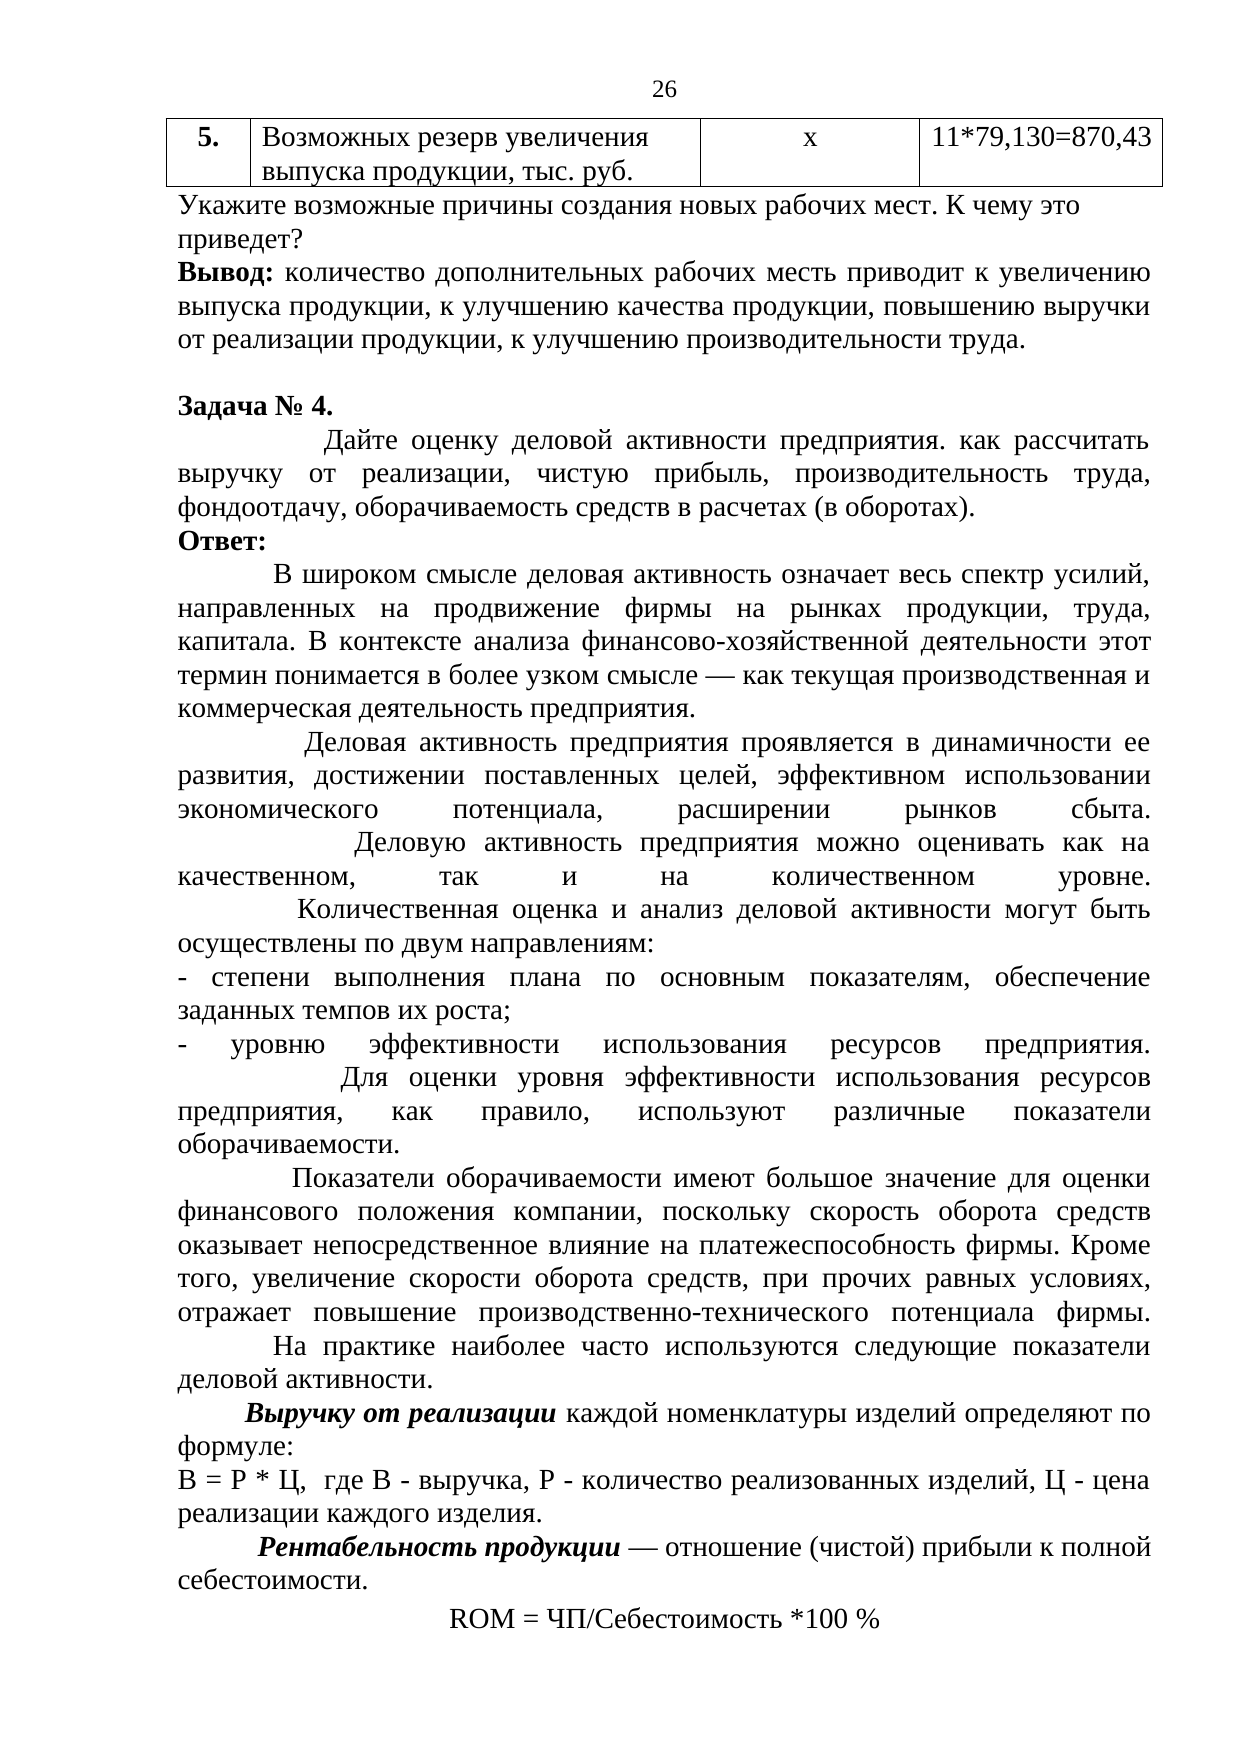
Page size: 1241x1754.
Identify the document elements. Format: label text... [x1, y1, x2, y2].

text - степени выполнения плана по основным показателям, обеспечение заданных темпов их роста; [177, 959, 1152, 1026]
text Рентабельность продукции — отношение (чистой) прибыли к полной себестоимости. [177, 1529, 1152, 1596]
table_cell х [701, 119, 919, 186]
text Деловая активность предприятия проявляется в динамичности ее развития, достижении поставленных целей, эффективном использовании экономического потенциала, расширении рынков сбыта. Деловую активность предприятия можно оценивать как на качественном, так и на количественном уровне. Количественная оценка и анализ деловой активности могут быть осуществлены по двум направлениям: [177, 724, 1152, 959]
text Задача № 4. [177, 388, 1152, 422]
text Выручку от реализации каждой номенклатуры изделий определяют по формуле: В = Р * Ц, где В - выручка, Р - количество реализованных изделий, Ц - цена реализации каждого изделия. [177, 1395, 1152, 1529]
text ROM = ЧП/Себестоимость *100 % [177, 1601, 1152, 1635]
text Ответ: [177, 523, 1152, 556]
text Вывод: количество дополнительных рабочих месть приводит к увеличению выпуска продукции, к улучшению качества продукции, повышению выручки от реализации продукции, к улучшению производительности труда. [177, 254, 1152, 355]
text Укажите возможные причины создания новых рабочих мест. К чему это приведет? [177, 187, 1152, 254]
text - уровню эффективности использования ресурсов предприятия. Для оценки уровня эффективности использования ресурсов предприятия, как правило, используют различные показатели оборачиваемости. Показатели оборачиваемости имеют большое значение для оценки финансового положения компании, поскольку скорость оборота средств оказывает непосредственное влияние на платежеспособность фирмы. Кроме того, увеличение скорости оборота средств, при прочих равных условиях, отражает повышение производственно-технического потенциала фирмы. На практике наиболее часто используются следующие показатели деловой активности. [177, 1026, 1152, 1395]
table_cell 5. [167, 119, 250, 186]
table_cell 11*79,130=870,43 [920, 119, 1162, 186]
text Дайте оценку деловой активности предприятия. как рассчитать выручку от реализации, чистую прибыль, производительность труда, фондоотдачу, оборачиваемость средств в расчетах (в оборотах). [177, 422, 1152, 523]
text В широком смысле деловая активность означает весь спектр усилий, направленных на продвижение фирмы на рынках продукции, труда, капитала. В контексте анализа финансово-хозяйственной деятельности этот термин понимается в более узком смысле — как текущая производственная и коммерческая деятельность предприятия. [177, 556, 1152, 724]
table_cell Возможных резерв увеличения выпуска продукции, тыс. руб. [251, 119, 700, 186]
